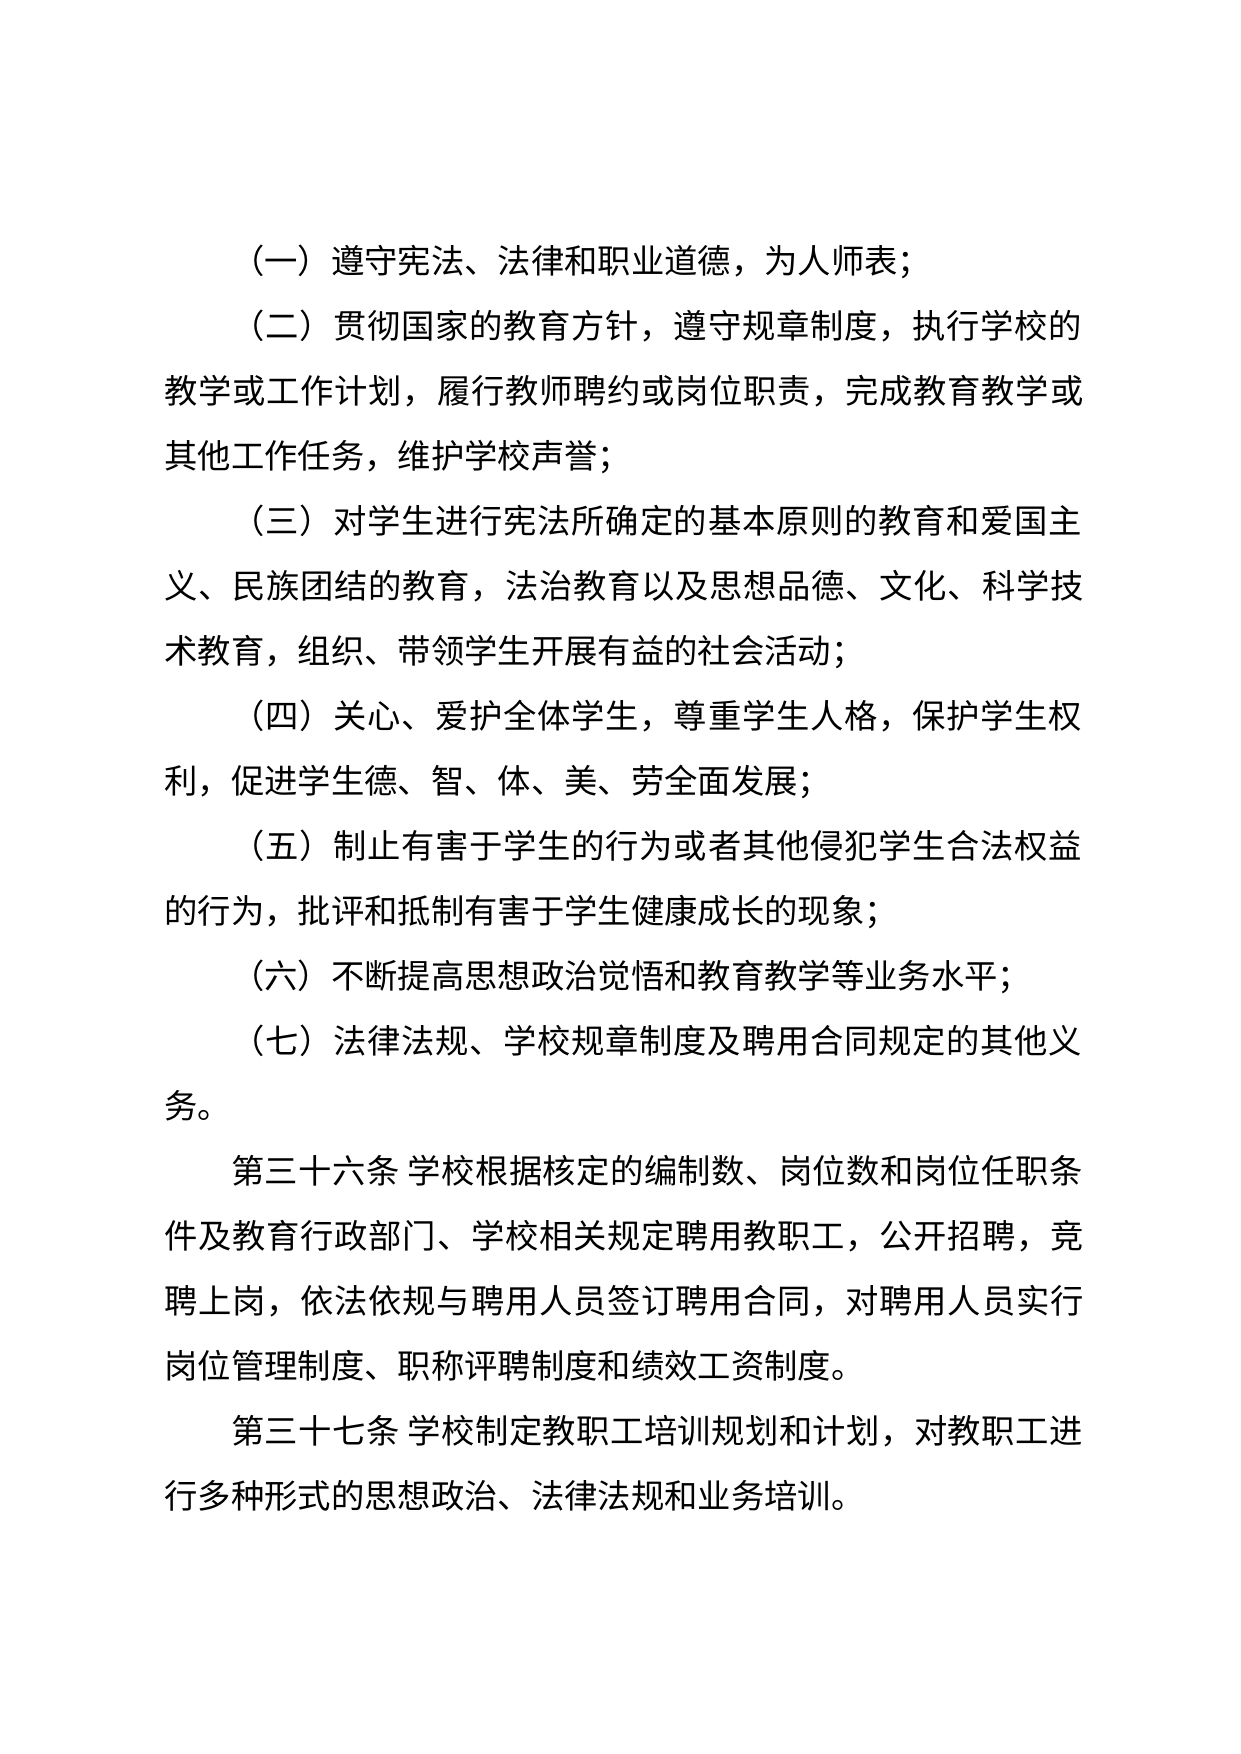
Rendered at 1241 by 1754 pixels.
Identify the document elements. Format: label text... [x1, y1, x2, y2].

text （二）贯彻国家的教育方针，遵守规章制度，执行学校的教学或工作计划，履行教师聘约或岗位职责，完成教育教学或其他工作任务，维护学校声誉； [164, 292, 1083, 487]
text 第三十六条 学校根据核定的编制数、岗位数和岗位任职条件及教育行政部门、学校相关规定聘用教职工，公开招聘，竞聘上岗，依法依规与聘用人员签订聘用合同，对聘用人员实行岗位管理制度、职称评聘制度和绩效工资制度。 [164, 1137, 1083, 1397]
text （六）不断提高思想政治觉悟和教育教学等业务水平； [164, 942, 1083, 1007]
text 第三十七条 学校制定教职工培训规划和计划，对教职工进行多种形式的思想政治、法律法规和业务培训。 [164, 1397, 1083, 1527]
text （三）对学生进行宪法所确定的基本原则的教育和爱国主义、民族团结的教育，法治教育以及思想品德、文化、科学技术教育，组织、带领学生开展有益的社会活动； [164, 487, 1083, 682]
text （五）制止有害于学生的行为或者其他侵犯学生合法权益的行为，批评和抵制有害于学生健康成长的现象； [164, 812, 1083, 942]
text （七）法律法规、学校规章制度及聘用合同规定的其他义务。 [164, 1007, 1083, 1137]
text （一）遵守宪法、法律和职业道德，为人师表； [164, 227, 1083, 292]
text （四）关心、爱护全体学生，尊重学生人格，保护学生权利，促进学生德、智、体、美、劳全面发展； [164, 682, 1083, 812]
